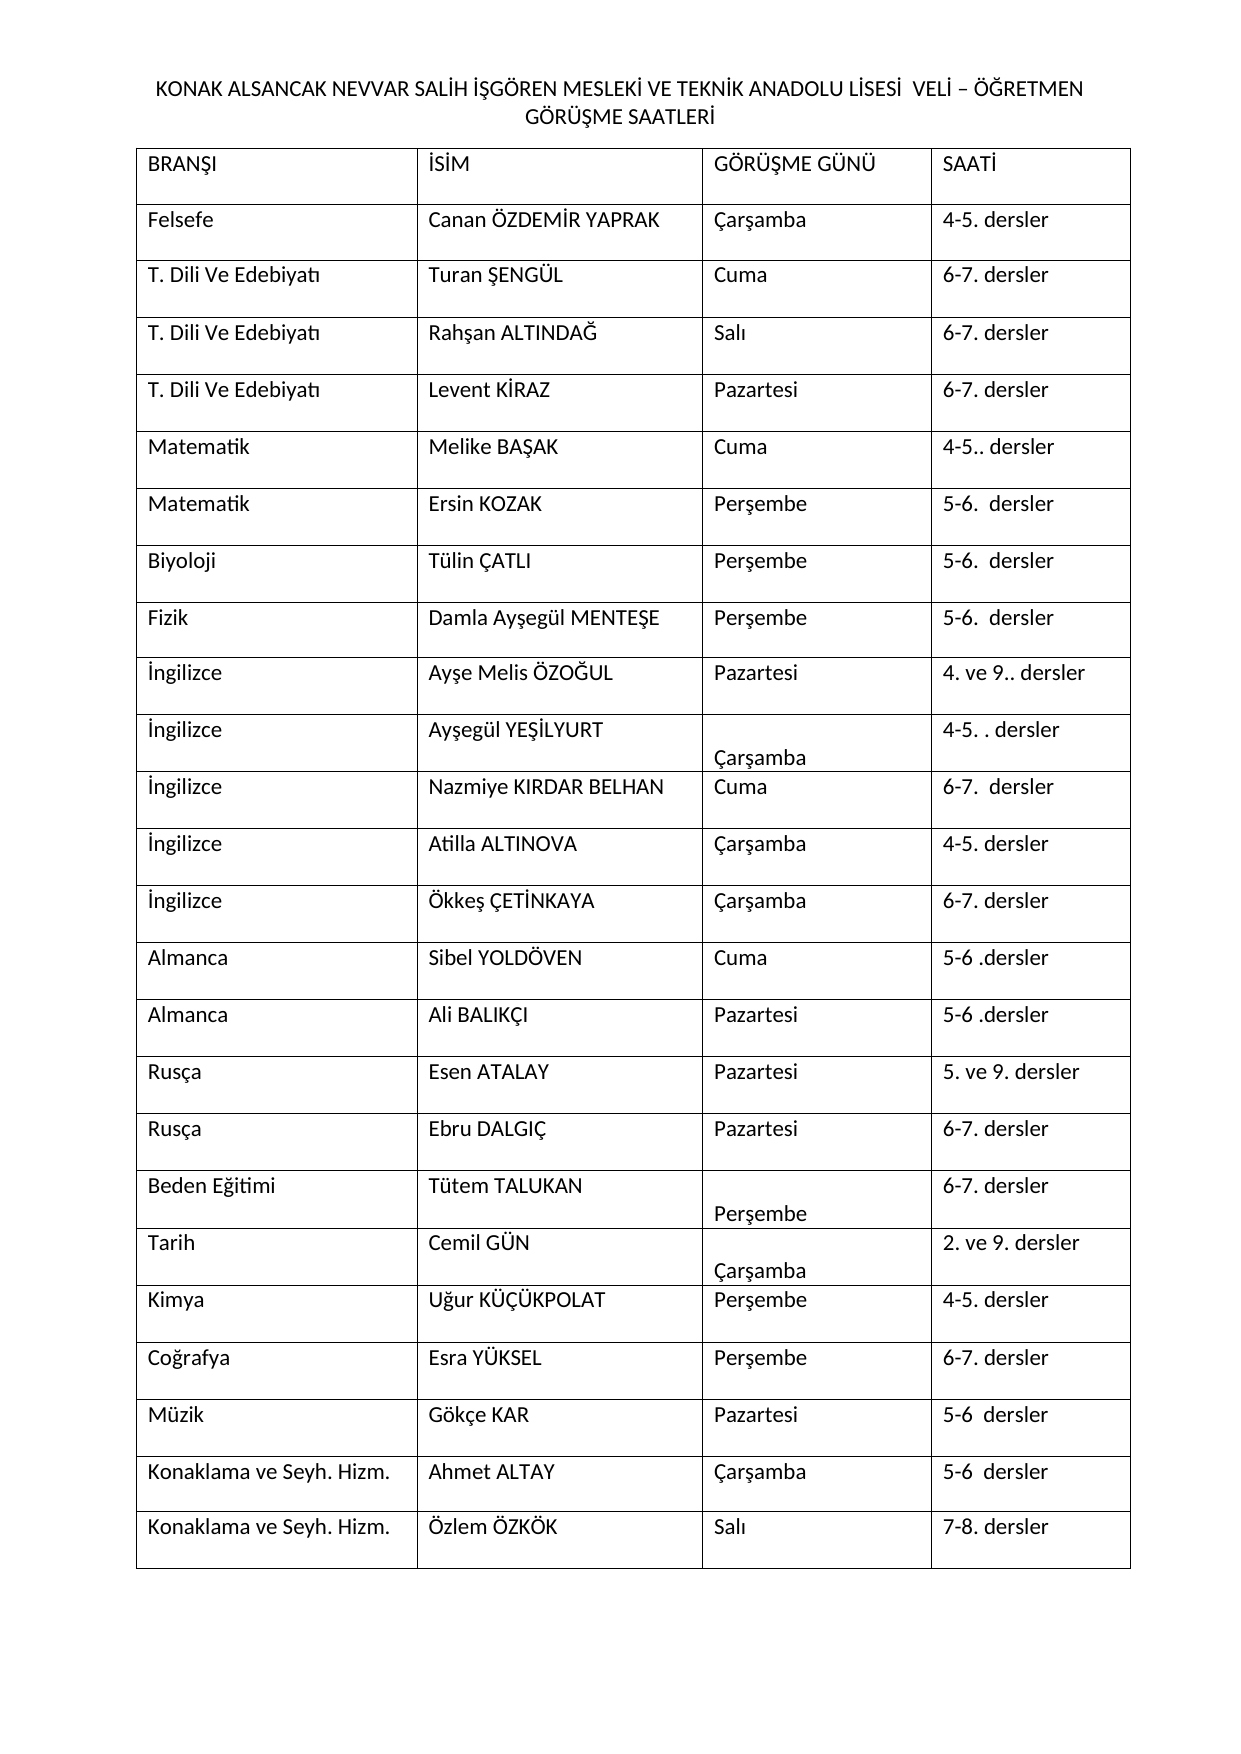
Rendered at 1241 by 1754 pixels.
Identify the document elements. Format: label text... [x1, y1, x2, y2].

table_cell Cuma [703, 943, 931, 999]
table_cell Melike BAŞAK [418, 432, 702, 488]
table_cell İngilizce [137, 715, 417, 771]
table_cell Tarih [137, 1229, 417, 1284]
table_header SAATİ [932, 149, 1130, 204]
table_cell 5-6 .dersler [932, 1000, 1130, 1056]
table_cell Pazartesi [703, 1057, 931, 1113]
table_cell Esra YÜKSEL [418, 1343, 702, 1399]
table_cell 4. ve 9.. dersler [932, 658, 1130, 714]
table_cell 6-7. dersler [932, 1171, 1130, 1227]
table_cell Levent KİRAZ [418, 375, 702, 431]
table_cell Perşembe [703, 546, 931, 602]
table_header BRANŞI [137, 149, 417, 204]
table_header GÖRÜŞME GÜNÜ [703, 149, 931, 204]
table_cell T. Dili Ve Edebiyatı [137, 261, 417, 317]
table_cell 2. ve 9. dersler [932, 1229, 1130, 1284]
table_cell Tülin ÇATLI [418, 546, 702, 602]
table_cell 6-7. dersler [932, 318, 1130, 374]
table_cell 6-7. dersler [932, 772, 1130, 828]
table_cell Ali BALIKÇI [418, 1000, 702, 1056]
table_cell 7-8. dersler [932, 1512, 1130, 1568]
table_cell Cuma [703, 772, 931, 828]
table_cell 6-7. dersler [932, 1343, 1130, 1399]
table_cell Fizik [137, 603, 417, 657]
table_cell İngilizce [137, 886, 417, 942]
table_cell Perşembe [703, 489, 931, 545]
table_cell Ayşe Melis ÖZOĞUL [418, 658, 702, 714]
table_cell Beden Eğitimi [137, 1171, 417, 1227]
table_cell Cemil GÜN [418, 1229, 702, 1284]
table_cell Ayşegül YEŞİLYURT [418, 715, 702, 771]
table_cell Özlem ÖZKÖK [418, 1512, 702, 1568]
table_cell Çarşamba [703, 1229, 931, 1284]
table_cell 5-6. dersler [932, 489, 1130, 545]
table_cell 5. ve 9. dersler [932, 1057, 1130, 1113]
table_cell Pazartesi [703, 1114, 931, 1170]
table_cell Kimya [137, 1286, 417, 1342]
table_cell Çarşamba [703, 205, 931, 259]
table_cell Matematik [137, 489, 417, 545]
table_cell Esen ATALAY [418, 1057, 702, 1113]
table_cell Cuma [703, 432, 931, 488]
table_cell Pazartesi [703, 375, 931, 431]
table_cell Salı [703, 1512, 931, 1568]
table_cell 4-5. . dersler [932, 715, 1130, 771]
table_cell Damla Ayşegül MENTEŞE [418, 603, 702, 657]
table_cell Gökçe KAR [418, 1400, 702, 1456]
table_cell 6-7. dersler [932, 1114, 1130, 1170]
table_cell Ersin KOZAK [418, 489, 702, 545]
table_cell Rusça [137, 1057, 417, 1113]
table_cell Pazartesi [703, 658, 931, 714]
table_cell Almanca [137, 1000, 417, 1056]
table_cell Almanca [137, 943, 417, 999]
table_cell Atilla ALTINOVA [418, 829, 702, 885]
table_cell Matematik [137, 432, 417, 488]
table_cell Turan ŞENGÜL [418, 261, 702, 317]
table_cell Rusça [137, 1114, 417, 1170]
table_cell T. Dili Ve Edebiyatı [137, 375, 417, 431]
table_cell Coğrafya [137, 1343, 417, 1399]
table_cell Konaklama ve Seyh. Hizm. [137, 1457, 417, 1511]
table_cell 5-6 dersler [932, 1457, 1130, 1511]
table_cell İngilizce [137, 658, 417, 714]
table_cell Perşembe [703, 1171, 931, 1227]
table_cell Uğur KÜÇÜKPOLAT [418, 1286, 702, 1342]
table_cell 5-6. dersler [932, 603, 1130, 657]
table_cell Ahmet ALTAY [418, 1457, 702, 1511]
table_cell 6-7. dersler [932, 886, 1130, 942]
table_cell 5-6 dersler [932, 1400, 1130, 1456]
table_cell Pazartesi [703, 1000, 931, 1056]
table_cell 4-5. dersler [932, 205, 1130, 259]
table_cell Pazartesi [703, 1400, 931, 1456]
table_cell T. Dili Ve Edebiyatı [137, 318, 417, 374]
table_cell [137, 1512, 417, 1568]
table_cell İngilizce [137, 829, 417, 885]
table_cell Sibel YOLDÖVEN [418, 943, 702, 999]
table_cell Perşembe [703, 1343, 931, 1399]
table_cell Müzik [137, 1400, 417, 1456]
table_cell 4-5.. dersler [932, 432, 1130, 488]
table_cell 6-7. dersler [932, 261, 1130, 317]
table_cell Perşembe [703, 603, 931, 657]
table_cell Perşembe [703, 1286, 931, 1342]
table_cell 5-6. dersler [932, 546, 1130, 602]
table_cell Çarşamba [703, 715, 931, 771]
table_cell Canan ÖZDEMİR YAPRAK [418, 205, 702, 259]
table_cell 6-7. dersler [932, 375, 1130, 431]
table_cell Cuma [703, 261, 931, 317]
table_cell 4-5. dersler [932, 829, 1130, 885]
table_cell Ebru DALGIÇ [418, 1114, 702, 1170]
table_cell Tütem TALUKAN [418, 1171, 702, 1227]
table_cell Ökkeş ÇETİNKAYA [418, 886, 702, 942]
table_cell Felsefe [137, 205, 417, 259]
table_cell Salı [703, 318, 931, 374]
table_cell 4-5. dersler [932, 1286, 1130, 1342]
table_header İSİM [418, 149, 702, 204]
table_cell Nazmiye KIRDAR BELHAN [418, 772, 702, 828]
table_cell 5-6 .dersler [932, 943, 1130, 999]
table_cell Rahşan ALTINDAĞ [418, 318, 702, 374]
table_cell Çarşamba [703, 1457, 931, 1511]
table_cell Biyoloji [137, 546, 417, 602]
table_cell Çarşamba [703, 829, 931, 885]
table_cell Çarşamba [703, 886, 931, 942]
table_cell İngilizce [137, 772, 417, 828]
